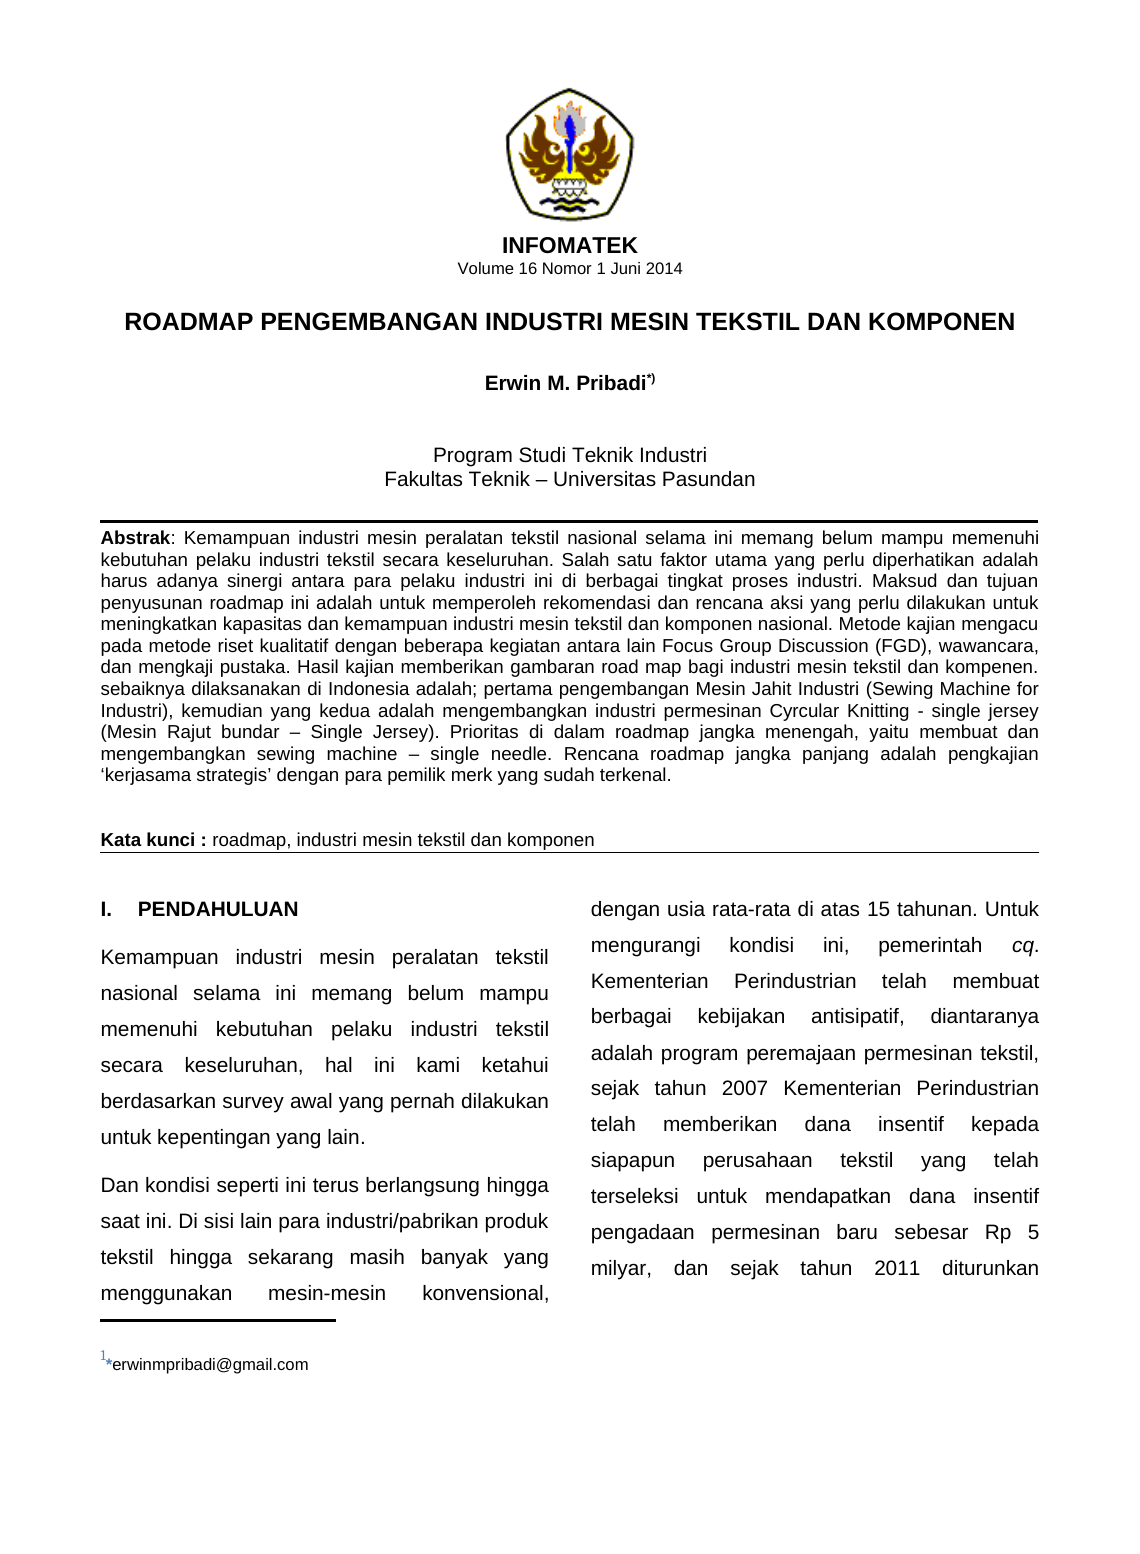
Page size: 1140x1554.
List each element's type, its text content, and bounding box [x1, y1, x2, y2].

picture [505, 80, 635, 228]
text Fakultas Teknik – Universitas Pasundan [100, 467, 1039, 491]
text Roadmap pengembangan industri mesin tekstil dan komponen [100, 306, 1039, 335]
text Program Studi Teknik Industri [100, 443, 1039, 467]
list PENDAHULUAN [100, 897, 549, 921]
text Erwin M. Pribadi*) [100, 371, 1039, 395]
text Kata kunci : roadmap, industri mesin tekstil dan komponen [100, 829, 1039, 852]
text Abstrak: Kemampuan industri mesin peralatan tekstil nasional selama ini memang belum mampu memenuhi kebutuhan pelaku industri tekstil secara keseluruhan. Salah satu faktor utama yang perlu diperhatikan adalah harus adanya sinergi antara para pelaku industri ini di berbagai tingkat proses industri. Maksud dan tujuan penyusunan roadmap ini adalah untuk memperoleh rekomendasi dan rencana aksi yang perlu dilakukan untuk meningkatkan kapasitas dan kemampuan industri mesin tekstil dan komponen nasional. Metode kajian mengacu pada metode riset kualitatif dengan beberapa kegiatan antara lain Focus Group Discussion (FGD), wawancara, dan mengkaji pustaka. Hasil kajian memberikan gambaran road map bagi industri mesin tekstil dan kompenen. sebaiknya dilaksanakan di Indonesia adalah; pertama pengembangan Mesin Jahit Industri (Sewing Machine for Industri), kemudian yang kedua adalah mengembangkan industri permesinan Cyrcular Knitting - single jersey (Mesin Rajut bundar – Single Jersey). Prioritas di dalam roadmap jangka menengah, yaitu membuat dan mengembangkan sewing machine – single needle. Rencana roadmap jangka panjang adalah pengkajian ‘kerjasama strategis’ dengan para pemilik merk yang sudah terkenal. [100, 527, 1039, 786]
text Kemampuan industri mesin peralatan tekstil nasional selama ini memang belum mampu memenuhi kebutuhan pelaku industri tekstil secara keseluruhan, hal ini kami ketahui berdasarkan survey awal yang pernah dilakukan untuk kepentingan yang lain. [100, 945, 549, 1149]
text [100, 1173, 549, 1305]
